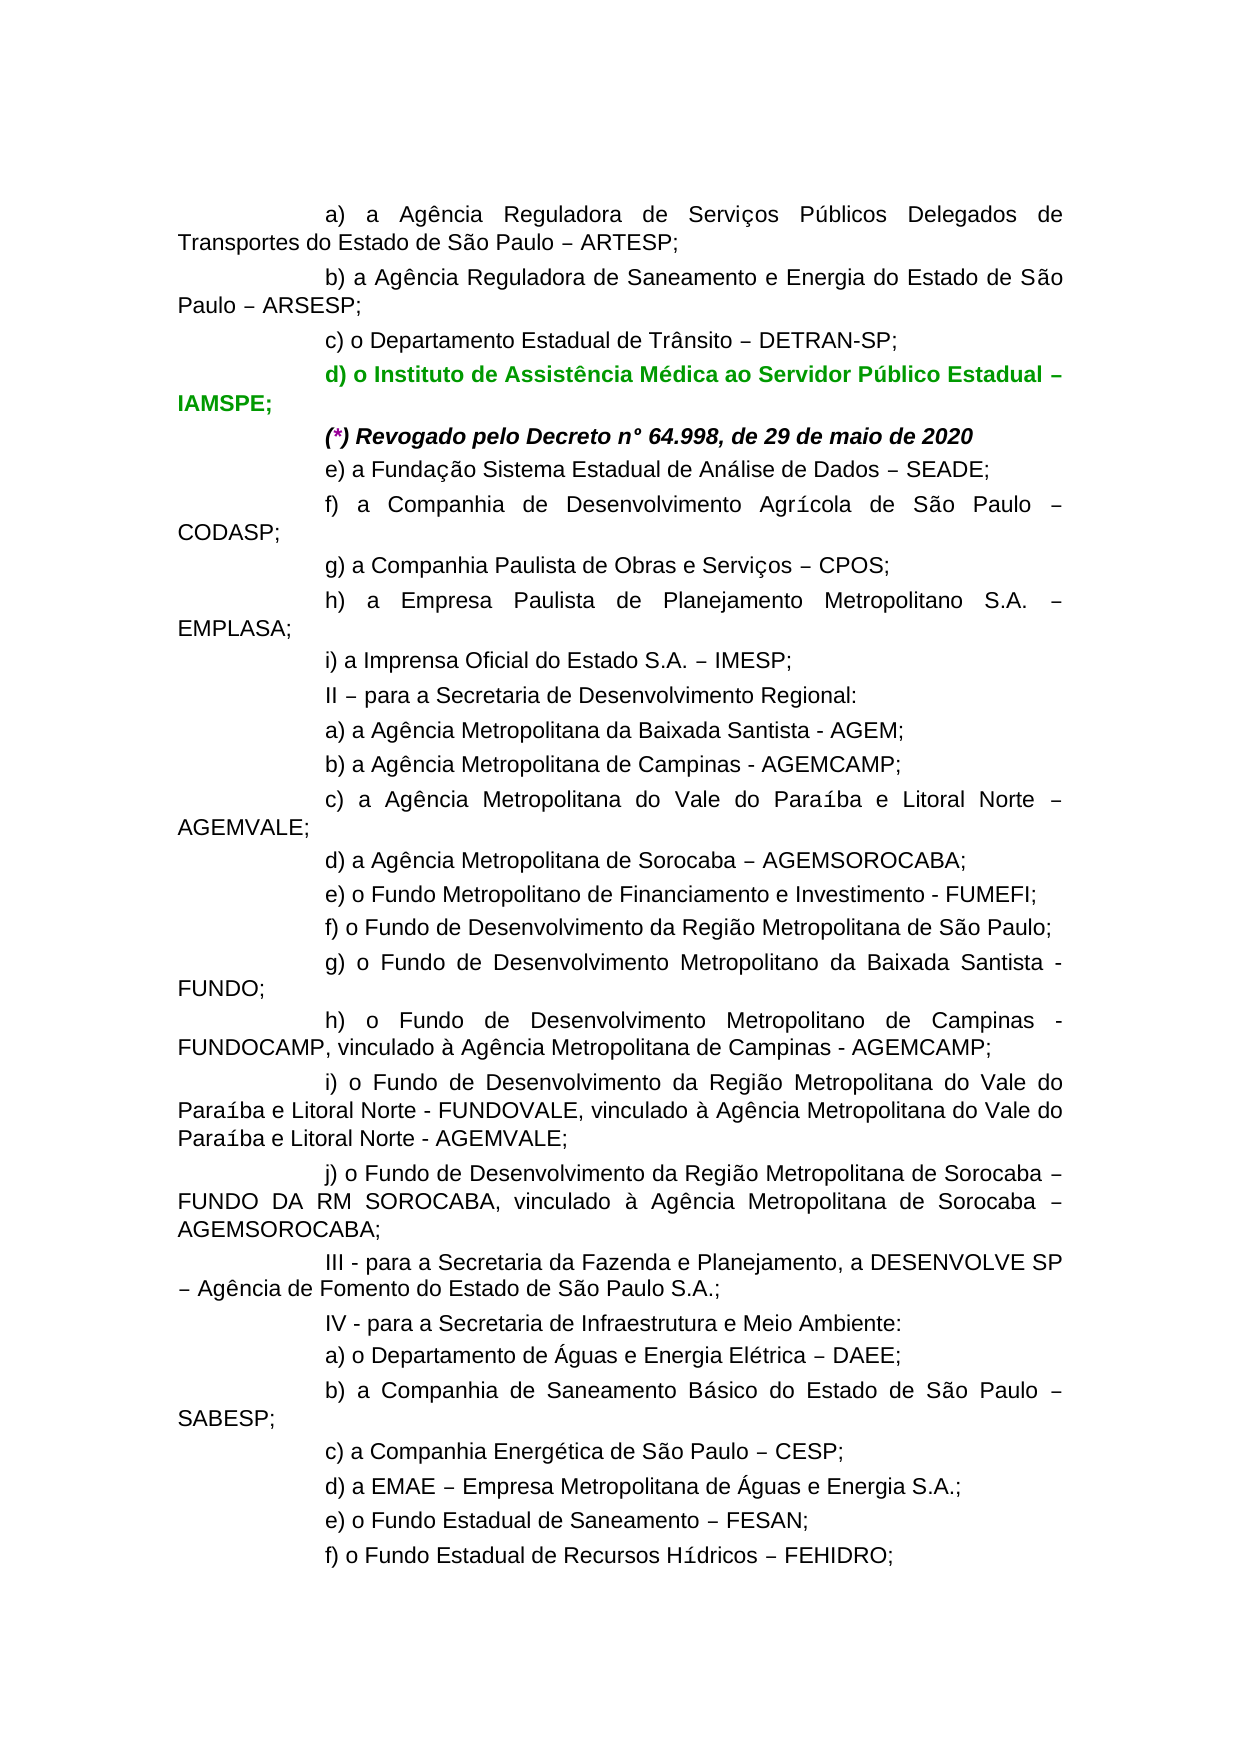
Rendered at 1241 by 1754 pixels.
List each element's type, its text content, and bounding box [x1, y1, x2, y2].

text e) o Fundo Metropolitano de Financiamento e Investimento - FUMEFI; [177, 881, 1063, 908]
text c) a Companhia Energética de São Paulo – CESP; [177, 1438, 1063, 1466]
text b) a Companhia de Saneamento Básico do Estado de São Paulo – SABESP; [177, 1377, 1063, 1432]
text III - para a Secretaria da Fazenda e Planejamento, a DESENVOLVE SP – Agência de Fomento do Estado de São Paulo S.A.; [177, 1249, 1063, 1304]
text a) a Agência Metropolitana da Baixada Santista - AGEM; [177, 717, 1063, 745]
text e) a Fundação Sistema Estadual de Análise de Dados – SEADE; [177, 456, 1063, 485]
text d) a EMAE – Empresa Metropolitana de Águas e Energia S.A.; [177, 1473, 1063, 1501]
text f) a Companhia de Desenvolvimento Agrícola de São Paulo – CODASP; [177, 491, 1063, 546]
text f) o Fundo Estadual de Recursos Hídricos – FEHIDRO; [177, 1542, 1063, 1570]
text f) o Fundo de Desenvolvimento da Região Metropolitana de São Paulo; [177, 914, 1063, 942]
text a) o Departamento de Águas e Energia Elétrica – DAEE; [177, 1342, 1063, 1371]
text g) a Companhia Paulista de Obras e Serviços – CPOS; [177, 552, 1063, 580]
text c) o Departamento Estadual de Trânsito – DETRAN-SP; [177, 327, 1063, 355]
text h) o Fundo de Desenvolvimento Metropolitano de Campinas - FUNDOCAMP, vinculado à Agência Metropolitana de Campinas - AGEMCAMP; [177, 1007, 1063, 1062]
text a) a Agência Reguladora de Serviços Públicos Delegados de Transportes do Estado de São Paulo – ARTESP; [177, 201, 1063, 257]
text i) o Fundo de Desenvolvimento da Região Metropolitana do Vale do Paraíba e Litoral Norte - FUNDOVALE, vinculado à Agência Metropolitana do Vale do Paraíba e Litoral Norte - AGEMVALE; [177, 1068, 1063, 1153]
text d) o Instituto de Assistência Médica ao Servidor Público Estadual – IAMSPE; [177, 361, 1063, 416]
text d) a Agência Metropolitana de Sorocaba – AGEMSOROCABA; [177, 847, 1063, 875]
text e) o Fundo Estadual de Saneamento – FESAN; [177, 1507, 1063, 1536]
text II – para a Secretaria de Desenvolvimento Regional: [177, 682, 1063, 710]
text (*) Revogado pelo Decreto nº 64.998, de 29 de maio de 2020 [177, 422, 1063, 450]
text h) a Empresa Paulista de Planejamento Metropolitano S.A. – EMPLASA; [177, 587, 1063, 641]
text j) o Fundo de Desenvolvimento da Região Metropolitana de Sorocaba – FUNDO DA RM SOROCABA, vinculado à Agência Metropolitana de Sorocaba – AGEMSOROCABA; [177, 1160, 1063, 1243]
text b) a Agência Reguladora de Saneamento e Energia do Estado de São Paulo – ARSESP; [177, 264, 1063, 320]
text g) o Fundo de Desenvolvimento Metropolitano da Baixada Santista - FUNDO; [177, 948, 1063, 1001]
text c) a Agência Metropolitana do Vale do Paraíba e Litoral Norte – AGEMVALE; [177, 786, 1063, 841]
text i) a Imprensa Oficial do Estado S.A. – IMESP; [177, 647, 1063, 676]
text b) a Agência Metropolitana de Campinas - AGEMCAMP; [177, 751, 1063, 779]
text IV - para a Secretaria de Infraestrutura e Meio Ambiente: [177, 1310, 1063, 1336]
